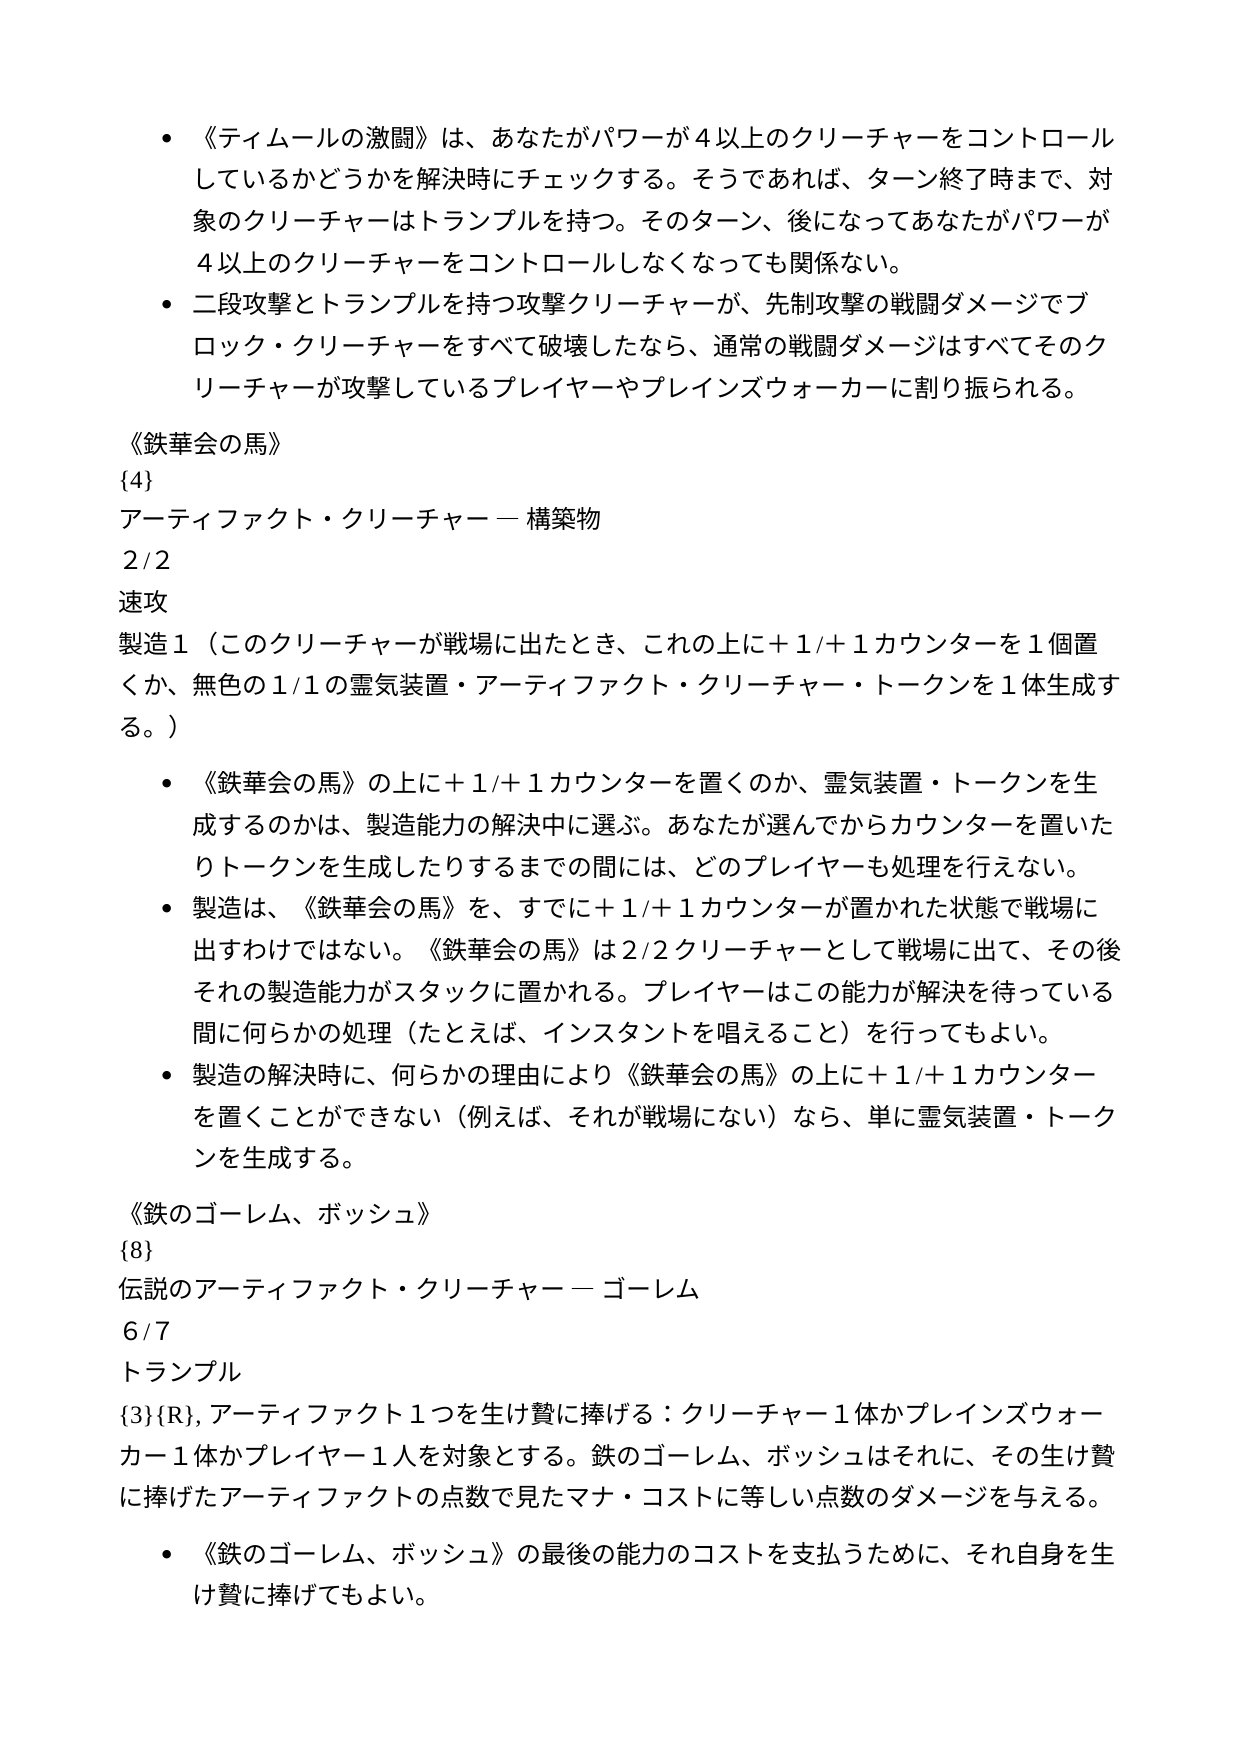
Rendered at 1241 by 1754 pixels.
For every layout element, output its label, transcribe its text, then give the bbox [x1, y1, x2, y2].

list 《鉄華会の馬》の上に＋１/＋１カウンターを置くのか、霊気装置・トークンを生成するのかは、製造能力の解決中に選ぶ。あなたが選んでからカウンターを置いたりトークンを生成したりするまでの間には、どのプレイヤーも処理を行えない。 [162, 764, 1122, 883]
list 製造の解決時に、何らかの理由により《鉄華会の馬》の上に＋１/＋１カウンターを置くことができない（例えば、それが戦場にない）なら、単に霊気装置・トークンを生成する。 [162, 1055, 1122, 1175]
list 《ティムールの激闘》は、あなたがパワーが４以上のクリーチャーをコントロールしているかどうかを解決時にチェックする。そうであれば、ターン終了時まで、対象のクリーチャーはトランプルを持つ。そのターン、後になってあなたがパワーが４以上のクリーチャーをコントロールしなくなっても関係ない。 [162, 118, 1122, 279]
text 《鉄のゴーレム、ボッシュ》 {8} 伝説のアーティファクト・クリーチャー ― ゴーレム ６/７ トランプル {3}{R}, アーティファクト１つを生け贄に捧げる：クリーチャー１体かプレインズウォーカー１体かプレイヤー１人を対象とする。鉄のゴーレム、ボッシュはそれに、その生け贄に捧げたアーティファクトの点数で見たマナ・コストに等しい点数のダメージを与える。 [118, 1195, 1122, 1514]
list 製造は、《鉄華会の馬》を、すでに＋１/＋１カウンターが置かれた状態で戦場に出すわけではない。《鉄華会の馬》は２/２クリーチャーとして戦場に出て、その後それの製造能力がスタックに置かれる。プレイヤーはこの能力が解決を待っている間に何らかの処理（たとえば、インスタントを唱えること）を行ってもよい。 [162, 889, 1122, 1050]
list 二段攻撃とトランプルを持つ攻撃クリーチャーが、先制攻撃の戦闘ダメージでブロック・クリーチャーをすべて破壊したなら、通常の戦闘ダメージはすべてそのクリーチャーが攻撃しているプレイヤーやプレインズウォーカーに割り振られる。 [162, 285, 1122, 404]
list 《鉄のゴーレム、ボッシュ》の最後の能力のコストを支払うために、それ自身を生け贄に捧げてもよい。 [162, 1534, 1122, 1612]
text 《鉄華会の馬》 {4} アーティファクト・クリーチャー ― 構築物 ２/２ 速攻 製造１（このクリーチャーが戦場に出たとき、これの上に＋１/＋１カウンターを１個置くか、無色の１/１の霊気装置・アーティファクト・クリーチャー・トークンを１体生成する。） [118, 424, 1122, 744]
